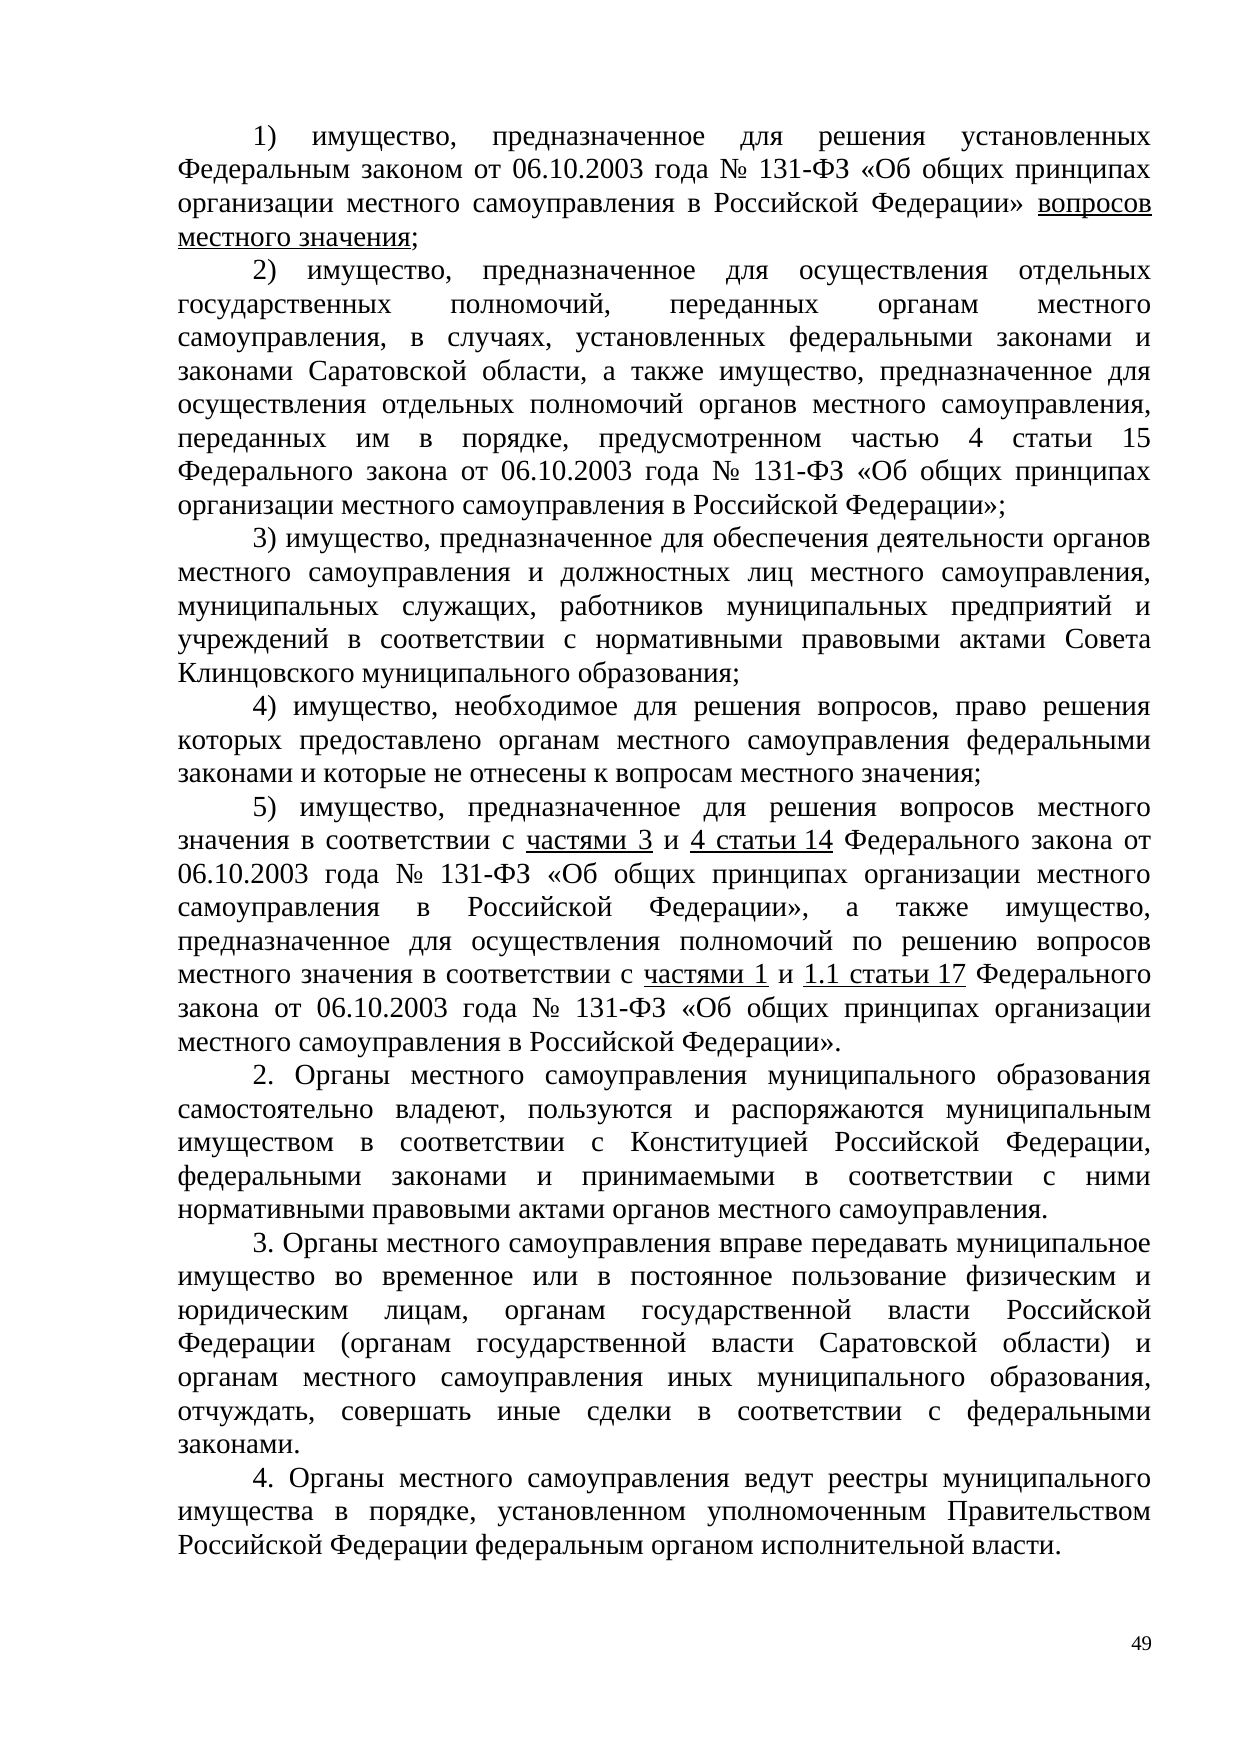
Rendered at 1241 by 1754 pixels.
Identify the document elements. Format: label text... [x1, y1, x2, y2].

text 5) имущество, предназначенное для решения вопросов местного значения в соответствии с частями 3 и 4 статьи 14 Федерального закона от 06.10.2003 года № 131-ФЗ «Об общих принципах организации местного самоуправления в Российской Федерации», а также имущество, предназначенное для осуществления полномочий по решению вопросов местного значения в соответствии с частями 1 и 1.1 статьи 17 Федерального закона от 06.10.2003 года № 131-ФЗ «Об общих принципах организации местного самоуправления в Российской Федерации». [177, 789, 1152, 1057]
text 2) имущество, предназначенное для осуществления отдельных государственных полномочий, переданных органам местного самоуправления, в случаях, установленных федеральными законами и законами Саратовской области, а также имущество, предназначенное для осуществления отдельных полномочий органов местного самоуправления, переданных им в порядке, предусмотренном частью 4 статьи 15 Федерального закона от 06.10.2003 года № 131-ФЗ «Об общих принципах организации местного самоуправления в Российской Федерации»; [177, 252, 1152, 521]
text 1) имущество, предназначенное для решения установленных Федеральным законом от 06.10.2003 года № 131-ФЗ «Об общих принципах организации местного самоуправления в Российской Федерации» вопросов местного значения; [177, 118, 1152, 252]
text 4. Органы местного самоуправления ведут реестры муниципального имущества в порядке, установленном уполномоченным Правительством Российской Федерации федеральным органом исполнительной власти. [177, 1460, 1152, 1560]
text 3. Органы местного самоуправления вправе передавать муниципальное имущество во временное или в постоянное пользование физическим и юридическим лицам, органам государственной власти Российской Федерации (органам государственной власти Саратовской области) и органам местного самоуправления иных муниципального образования, отчуждать, совершать иные сделки в соответствии с федеральными законами. [177, 1225, 1152, 1460]
text 2. Органы местного самоуправления муниципального образования самостоятельно владеют, пользуются и распоряжаются муниципальным имуществом в соответствии с Конституцией Российской Федерации, федеральными законами и принимаемыми в соответствии с ними нормативными правовыми актами органов местного самоуправления. [177, 1057, 1152, 1225]
text 4) имущество, необходимое для решения вопросов, право решения которых предоставлено органам местного самоуправления федеральными законами и которые не отнесены к вопросам местного значения; [177, 688, 1152, 789]
text 3) имущество, предназначенное для обеспечения деятельности органов местного самоуправления и должностных лиц местного самоуправления, муниципальных служащих, работников муниципальных предприятий и учреждений в соответствии с нормативными правовыми актами Совета Клинцовского муниципального образования; [177, 521, 1152, 688]
